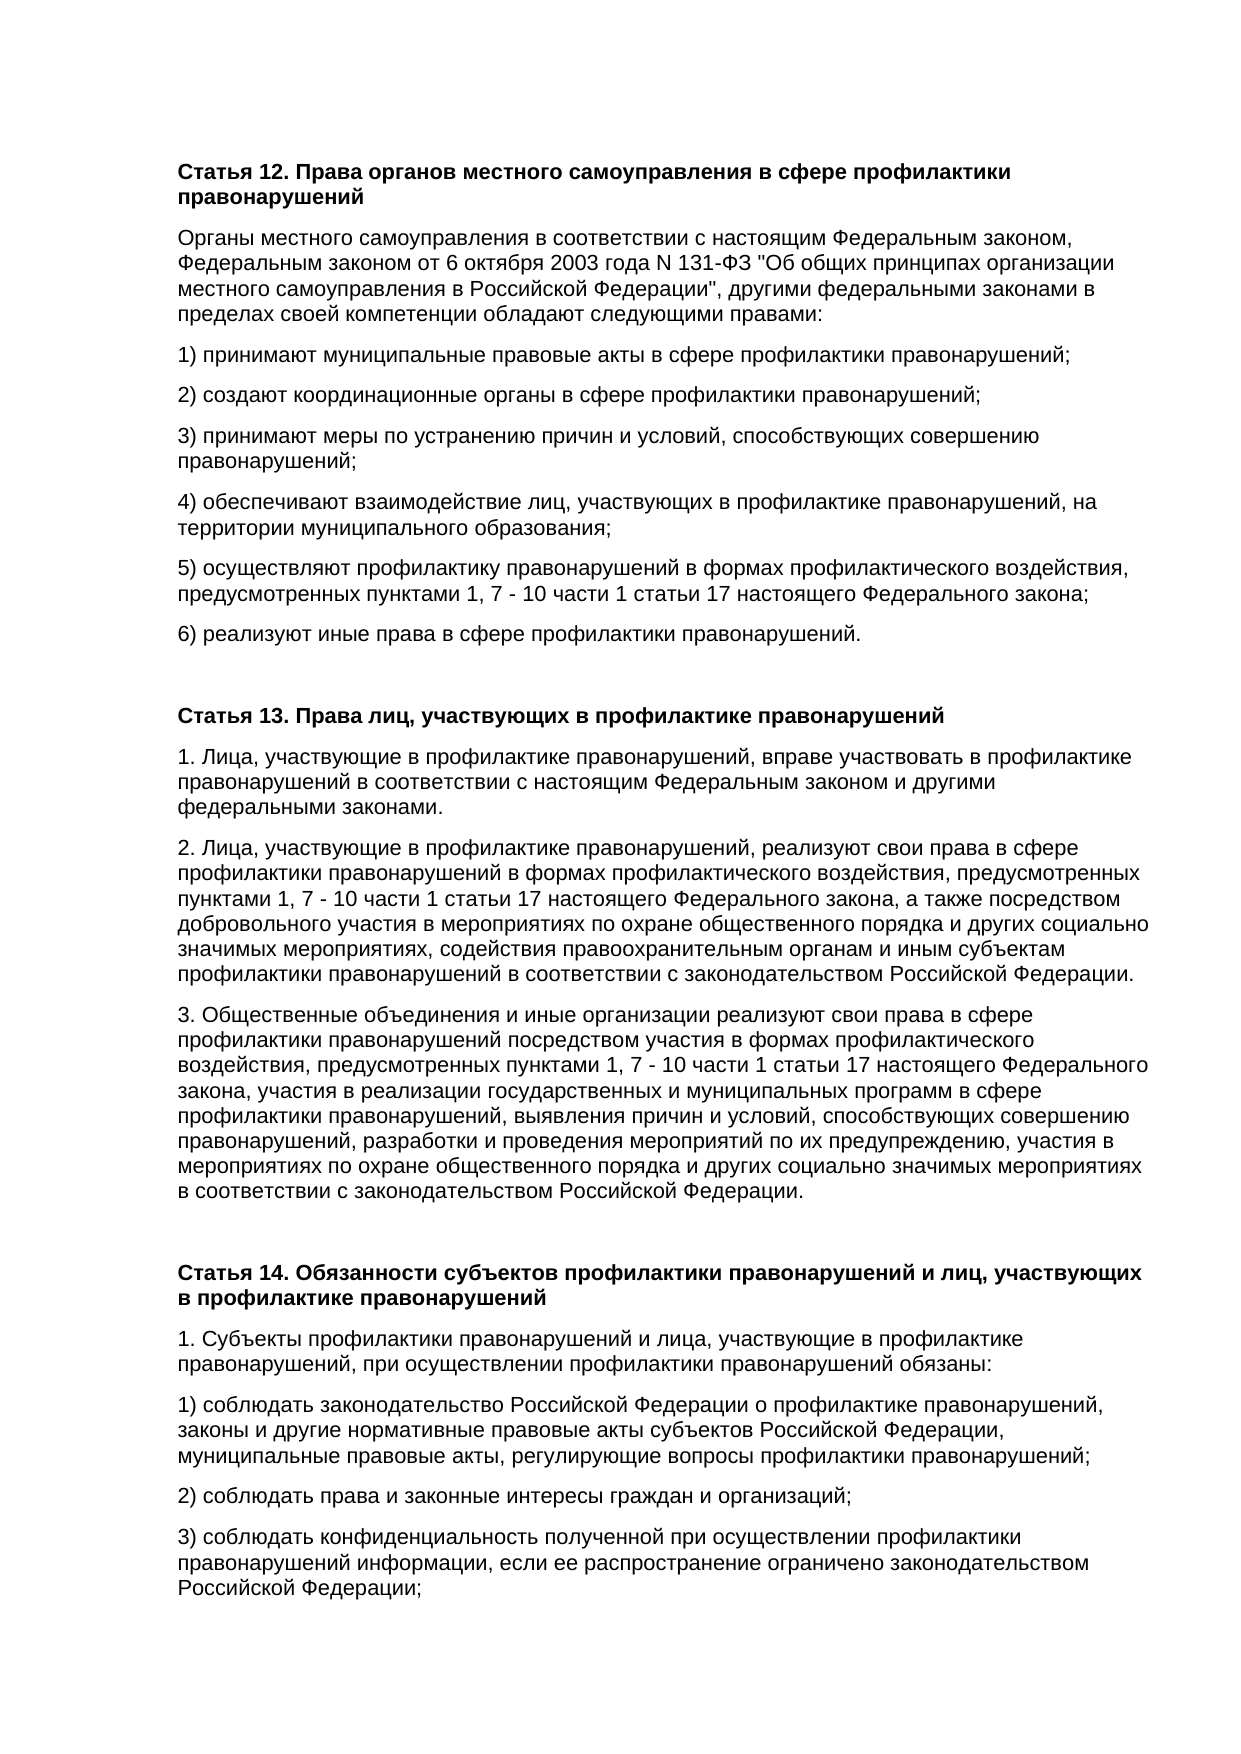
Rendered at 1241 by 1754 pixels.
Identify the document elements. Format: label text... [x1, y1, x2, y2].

text 3) принимают меры по устранению причин и условий, способствующих совершению правонарушений; [177, 423, 1152, 473]
text Статья 13. Права лиц, участвующих в профилактике правонарушений [177, 703, 1152, 728]
text 1. Лица, участвующие в профилактике правонарушений, вправе участвовать в профилактике правонарушений в соответствии с настоящим Федеральным законом и другими федеральными законами. [177, 744, 1152, 819]
text 6) реализуют иные права в сфере профилактики правонарушений. [177, 621, 1152, 646]
text 1. Субъекты профилактики правонарушений и лица, участвующие в профилактике правонарушений, при осуществлении профилактики правонарушений обязаны: [177, 1326, 1152, 1376]
text 1) соблюдать законодательство Российской Федерации о профилактике правонарушений, законы и другие нормативные правовые акты субъектов Российской Федерации, муниципальные правовые акты, регулирующие вопросы профилактики правонарушений; [177, 1392, 1152, 1468]
text 2. Лица, участвующие в профилактике правонарушений, реализуют свои права в сфере профилактики правонарушений в формах профилактического воздействия, предусмотренных пунктами 1, 7 - 10 части 1 статьи 17 настоящего Федерального закона, а также посредством добровольного участия в мероприятиях по охране общественного порядка и других социально значимых мероприятиях, содействия правоохранительным органам и иным субъектам профилактики правонарушений в соответствии с законодательством Российской Федерации. [177, 835, 1152, 986]
text 4) обеспечивают взаимодействие лиц, участвующих в профилактике правонарушений, на территории муниципального образования; [177, 489, 1152, 539]
text 3. Общественные объединения и иные организации реализуют свои права в сфере профилактики правонарушений посредством участия в формах профилактического воздействия, предусмотренных пунктами 1, 7 - 10 части 1 статьи 17 настоящего Федерального закона, участия в реализации государственных и муниципальных программ в сфере профилактики правонарушений, выявления причин и условий, способствующих совершению правонарушений, разработки и проведения мероприятий по их предупреждению, участия в мероприятиях по охране общественного порядка и других социально значимых мероприятиях в соответствии с законодательством Российской Федерации. [177, 1002, 1152, 1203]
text Статья 12. Права органов местного самоуправления в сфере профилактики правонарушений [177, 159, 1152, 209]
text 2) соблюдать права и законные интересы граждан и организаций; [177, 1483, 1152, 1508]
text Статья 14. Обязанности субъектов профилактики правонарушений и лиц, участвующих в профилактике правонарушений [177, 1260, 1152, 1310]
text 2) создают координационные органы в сфере профилактики правонарушений; [177, 382, 1152, 407]
text Органы местного самоуправления в соответствии с настоящим Федеральным законом, Федеральным законом от 6 октября 2003 года N 131-ФЗ "Об общих принципах организации местного самоуправления в Российской Федерации", другими федеральными законами в пределах своей компетенции обладают следующими правами: [177, 225, 1152, 326]
text 1) принимают муниципальные правовые акты в сфере профилактики правонарушений; [177, 341, 1152, 367]
text 5) осуществляют профилактику правонарушений в формах профилактического воздействия, предусмотренных пунктами 1, 7 - 10 части 1 статьи 17 настоящего Федерального закона; [177, 555, 1152, 606]
text 3) соблюдать конфиденциальность полученной при осуществлении профилактики правонарушений информации, если ее распространение ограничено законодательством Российской Федерации; [177, 1524, 1152, 1600]
